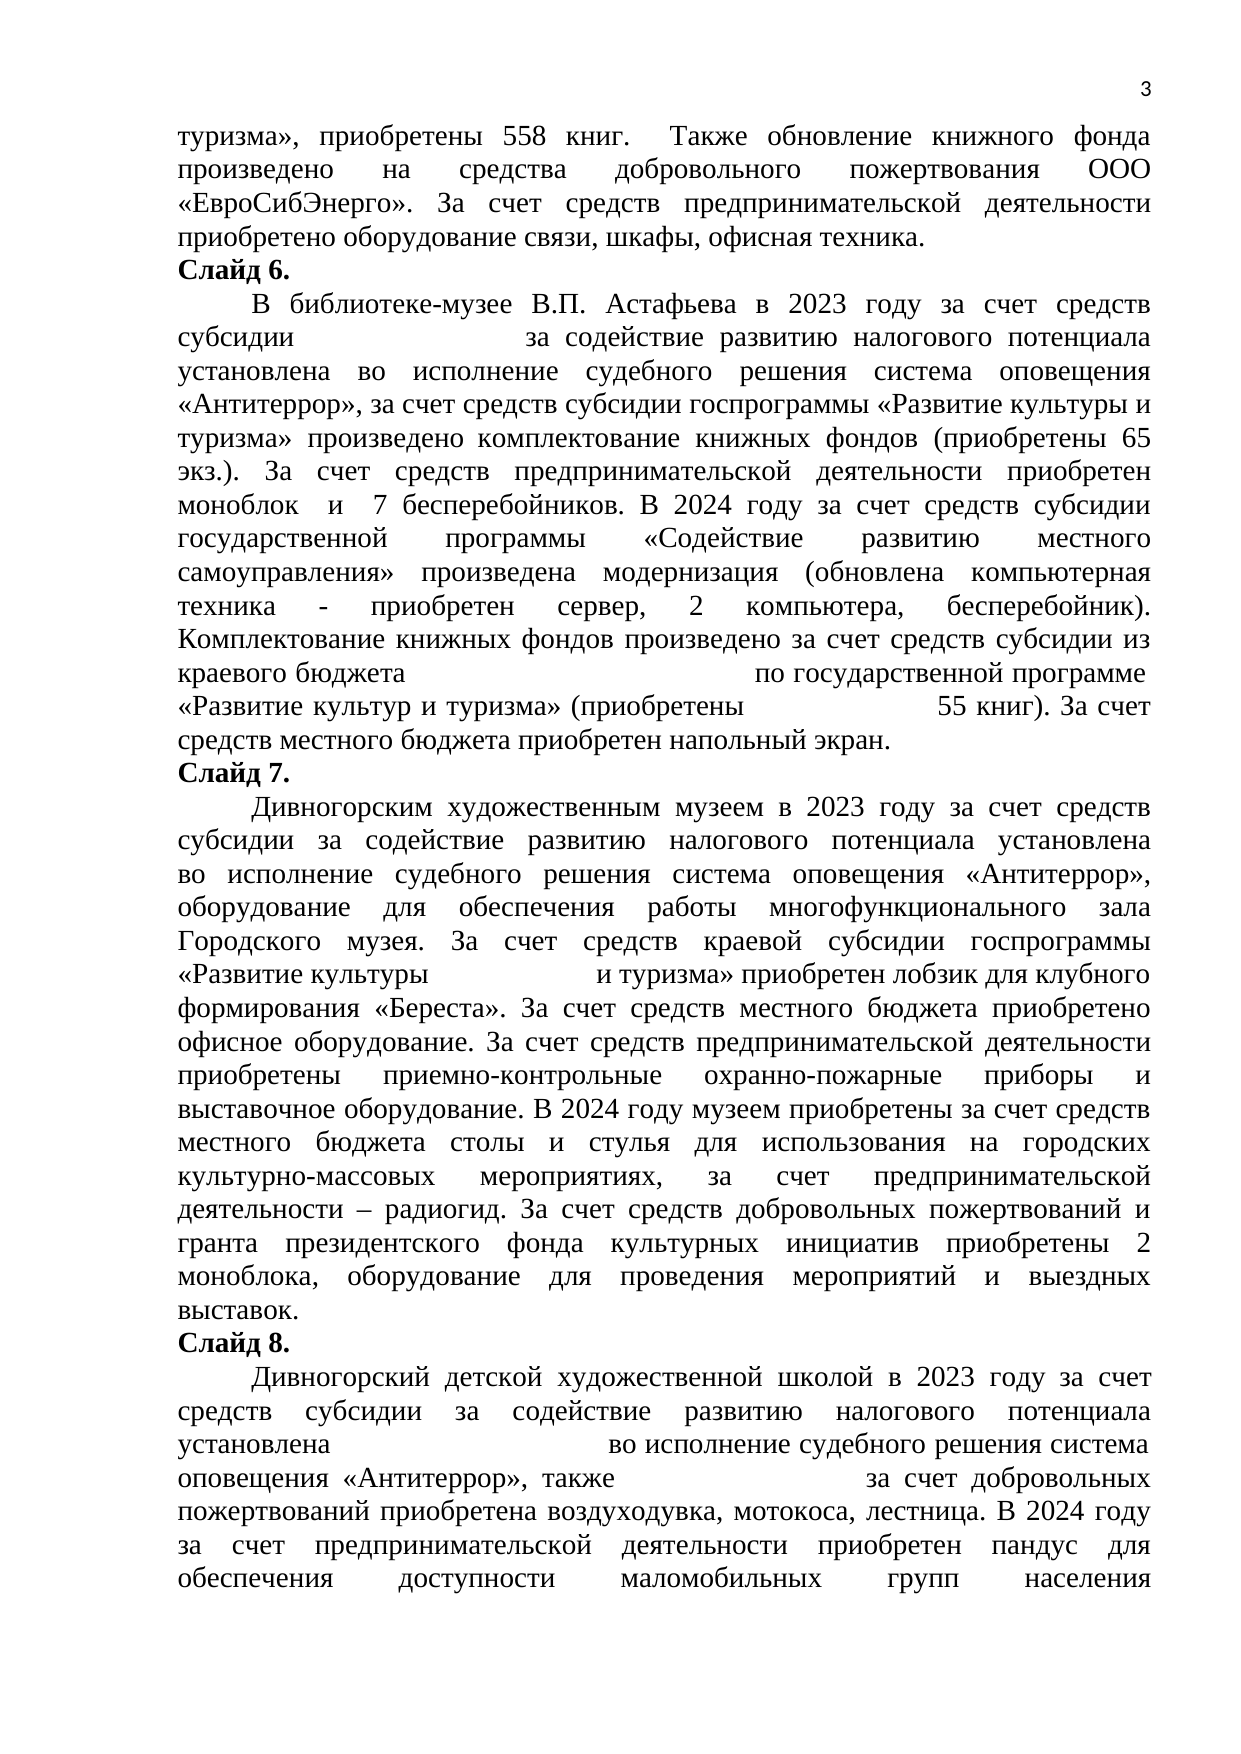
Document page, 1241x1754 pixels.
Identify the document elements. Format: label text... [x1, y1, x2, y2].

text Слайд 7. [177, 755, 1152, 789]
text Слайд 8. [177, 1326, 1152, 1359]
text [177, 118, 1152, 252]
text В библиотеке-музее В.П. Астафьева в 2023 году за счет средств субсидии за содействие развитию налогового потенциала установлена во исполнение судебного решения система оповещения «Антитеррор», за счет средств субсидии госпрограммы «Развитие культуры и туризма» произведено комплектование книжных фондов (приобретены 65 экз.). За счет средств предпринимательской деятельности приобретен моноблок и 7 бесперебойников. В 2024 году за счет средств субсидии государственной программы «Содействие развитию местного самоуправления» произведена модернизация (обновлена компьютерная техника - приобретен сервер, 2 компьютера, бесперебойник). Комплектование книжных фондов произведено за счет средств субсидии из краевого бюджета по государственной программе «Развитие культур и туризма» (приобретены 55 книг). За счет средств местного бюджета приобретен напольный экран. [177, 286, 1152, 755]
text Слайд 6. [177, 252, 1152, 286]
text Дивногорским художественным музеем в 2023 году за счет средств субсидии за содействие развитию налогового потенциала установлена во исполнение судебного решения система оповещения «Антитеррор», оборудование для обеспечения работы многофункционального зала Городского музея. За счет средств краевой субсидии госпрограммы «Развитие культуры и туризма» приобретен лобзик для клубного формирования «Береста». За счет средств местного бюджета приобретено офисное оборудование. За счет средств предпринимательской деятельности приобретены приемно-контрольные охранно-пожарные приборы и выставочное оборудование. В 2024 году музеем приобретены за счет средств местного бюджета столы и стулья для использования на городских культурно-массовых мероприятиях, за счет предпринимательской деятельности – радиогид. За счет средств добровольных пожертвований и гранта президентского фонда культурных инициатив приобретены 2 моноблока, оборудование для проведения мероприятий и выездных выставок. [177, 789, 1152, 1326]
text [177, 1359, 1152, 1594]
